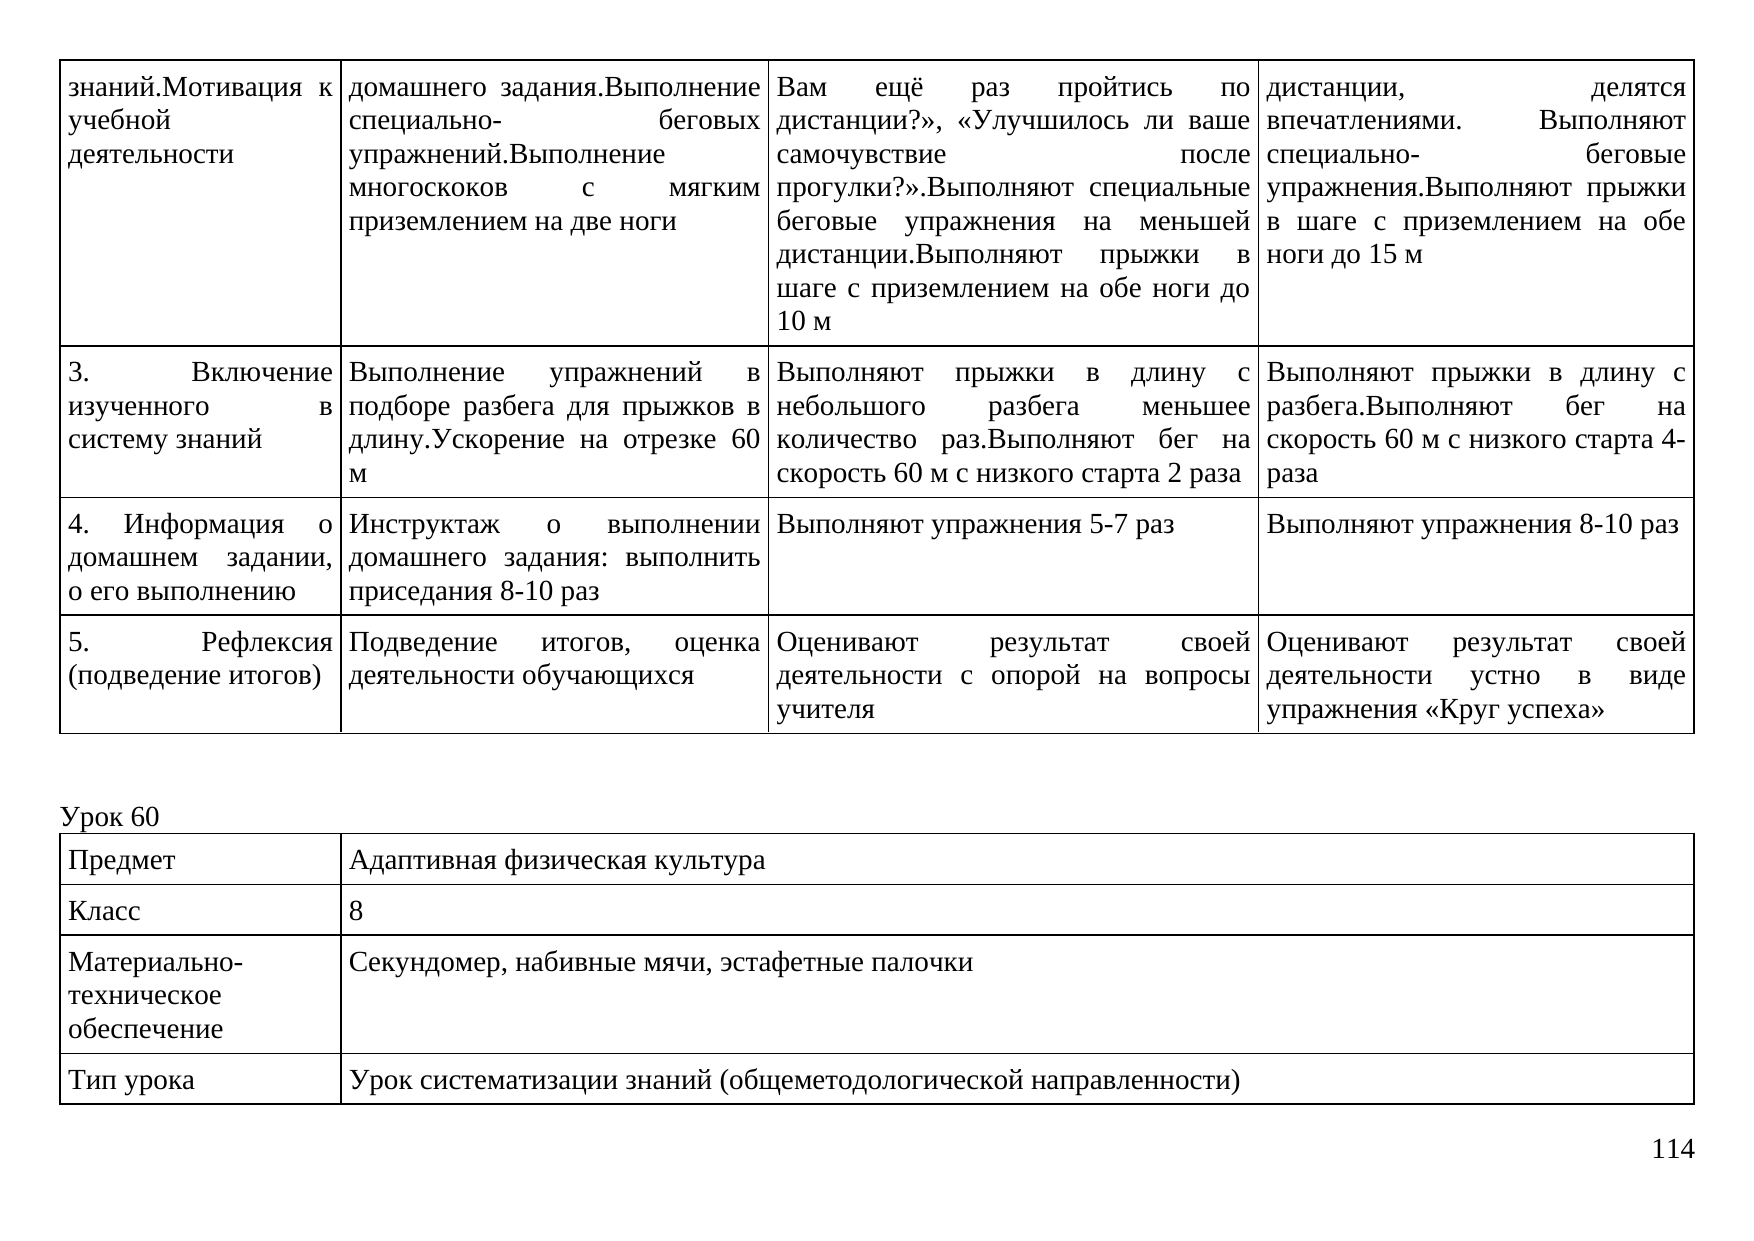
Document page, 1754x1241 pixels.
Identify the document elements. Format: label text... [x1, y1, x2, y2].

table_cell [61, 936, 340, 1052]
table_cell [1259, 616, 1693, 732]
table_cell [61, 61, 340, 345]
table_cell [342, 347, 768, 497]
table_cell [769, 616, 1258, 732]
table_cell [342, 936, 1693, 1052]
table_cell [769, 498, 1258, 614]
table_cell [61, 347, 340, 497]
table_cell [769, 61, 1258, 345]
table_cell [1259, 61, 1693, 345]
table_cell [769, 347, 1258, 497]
text Урок 60 [59, 799, 1695, 832]
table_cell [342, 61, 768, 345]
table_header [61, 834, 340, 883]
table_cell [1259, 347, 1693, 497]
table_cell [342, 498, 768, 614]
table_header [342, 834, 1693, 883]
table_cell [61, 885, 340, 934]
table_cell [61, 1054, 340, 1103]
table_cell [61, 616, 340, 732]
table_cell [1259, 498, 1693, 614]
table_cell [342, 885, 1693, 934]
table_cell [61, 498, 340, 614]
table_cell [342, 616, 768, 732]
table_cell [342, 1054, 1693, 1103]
